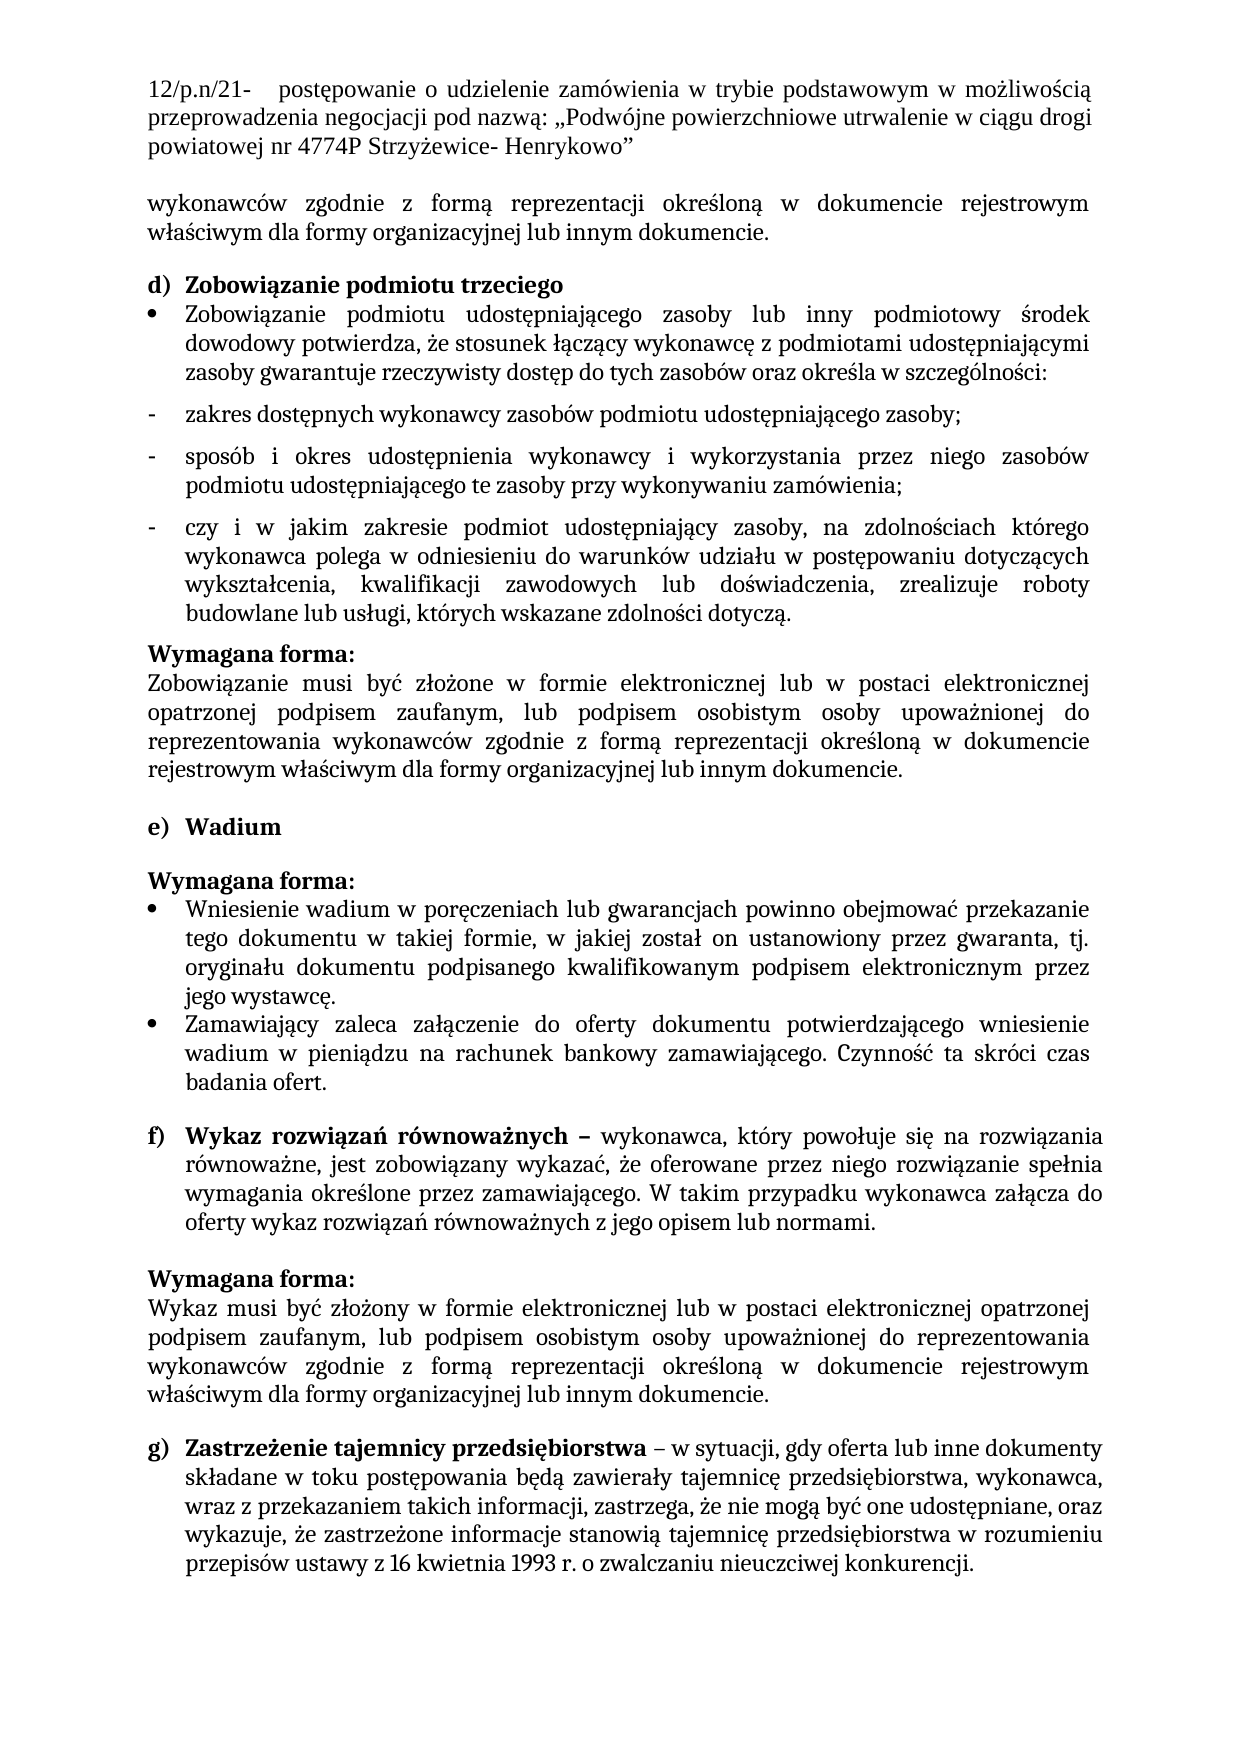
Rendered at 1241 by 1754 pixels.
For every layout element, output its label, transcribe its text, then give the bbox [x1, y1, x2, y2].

text Wymagana forma: [148, 1265, 1091, 1294]
list Zobowiązanie podmiotu trzeciego [148, 271, 1104, 300]
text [148, 189, 1091, 246]
text Wymagana forma: [148, 640, 1091, 669]
list Wadium [148, 813, 1091, 842]
text Wymagana forma: [148, 867, 1091, 895]
list Zobowiązanie podmiotu udostępniającego zasoby lub inny podmiotowy środek dowodowy potwierdza, że stosunek łączący wykonawcę z podmiotami udostępniającymi zasoby gwarantuje rzeczywisty dostęp do tych zasobów oraz określa w szczególności: [148, 300, 1091, 386]
list Wykaz rozwiązań równoważnych – wykonawca, który powołuje się na rozwiązania równoważne, jest zobowiązany wykazać, że oferowane przez niego rozwiązanie spełnia wymagania określone przez zamawiającego. W takim przypadku wykonawca załącza do oferty wykaz rozwiązań równoważnych z jego opisem lub normami. [148, 1122, 1104, 1237]
text Wykaz musi być złożony w formie elektronicznej lub w postaci elektronicznej opatrzonej podpisem zaufanym, lub podpisem osobistym osoby upoważnionej do reprezentowania wykonawców zgodnie z formą reprezentacji określoną w dokumencie rejestrowym właściwym dla formy organizacyjnej lub innym dokumencie. [148, 1294, 1091, 1409]
list Zamawiający zaleca załączenie do oferty dokumentu potwierdzającego wniesienie wadium w pieniądzu na rachunek bankowy zamawiającego. Czynność ta skróci czas badania ofert. [148, 1010, 1091, 1097]
list zakres dostępnych wykonawcy zasobów podmiotu udostępniającego zasoby; [148, 399, 1091, 428]
list Wniesienie wadium w poręczeniach lub gwarancjach powinno obejmować przekazanie tego dokumentu w takiej formie, w jakiej został on ustanowiony przez gwaranta, tj. oryginału dokumentu podpisanego kwalifikowanym podpisem elektronicznym przez jego wystawcę. [148, 895, 1091, 1010]
list sposób i okres udostępnienia wykonawcy i wykorzystania przez niego zasobów podmiotu udostępniającego te zasoby przy wykonywaniu zamówienia; [148, 441, 1091, 499]
list Zastrzeżenie tajemnicy przedsiębiorstwa – w sytuacji, gdy oferta lub inne dokumenty składane w toku postępowania będą zawierały tajemnicę przedsiębiorstwa, wykonawca, wraz z przekazaniem takich informacji, zastrzega, że nie mogą być one udostępniane, oraz wykazuje, że zastrzeżone informacje stanowią tajemnicę przedsiębiorstwa w rozumieniu przepisów ustawy z 16 kwietnia 1993 r. o zwalczaniu nieuczciwej konkurencji. [148, 1434, 1104, 1578]
list czy i w jakim zakresie podmiot udostępniający zasoby, na zdolnościach którego wykonawca polega w odniesieniu do warunków udziału w postępowaniu dotyczących wykształcenia, kwalifikacji zawodowych lub doświadczenia, zrealizuje roboty budowlane lub usługi, których wskazane zdolności dotyczą. [148, 512, 1091, 628]
text Zobowiązanie musi być złożone w formie elektronicznej lub w postaci elektronicznej opatrzonej podpisem zaufanym, lub podpisem osobistym osoby upoważnionej do reprezentowania wykonawców zgodnie z formą reprezentacji określoną w dokumencie rejestrowym właściwym dla formy organizacyjnej lub innym dokumencie. [148, 669, 1091, 784]
